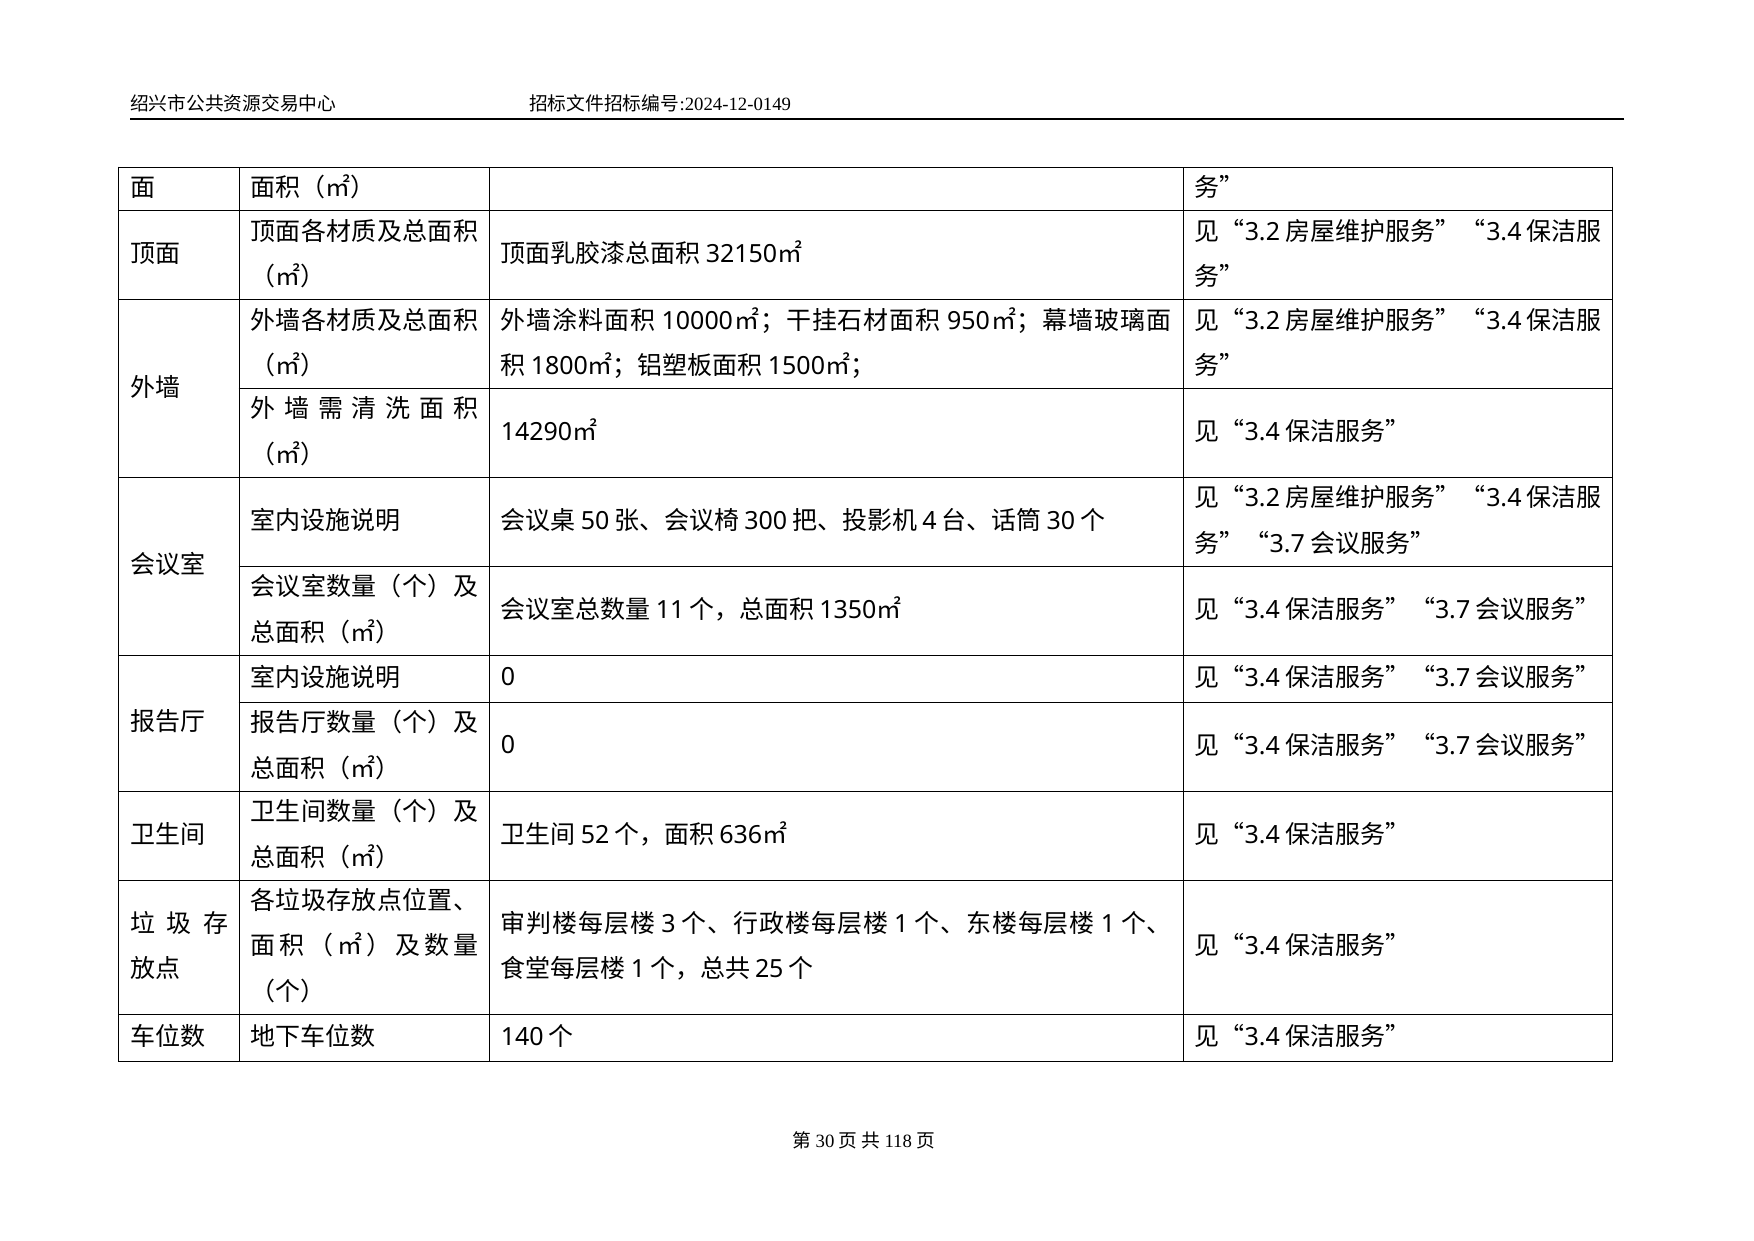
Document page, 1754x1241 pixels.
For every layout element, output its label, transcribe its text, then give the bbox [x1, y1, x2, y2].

table_cell 会议桌50张、会议椅300把、投影机4台、话筒30个 [490, 478, 1183, 566]
table_cell 外墙 [119, 300, 239, 477]
table_cell 外墙涂料面积10000㎡；干挂石材面积950㎡；幕墙玻璃面积1800㎡；铝塑板面积1500㎡； [490, 300, 1183, 388]
table_cell 14290㎡ [490, 389, 1183, 477]
table_cell 顶面乳胶漆总面积32150㎡ [490, 211, 1183, 299]
table_cell 顶面各材质及总面积（㎡） [240, 211, 489, 299]
table_cell 见“3.2房屋维护服务”“3.4保洁服务” [1184, 211, 1612, 299]
table_cell 室内设施说明 [240, 478, 489, 566]
table_cell 报告厅数量（个）及总面积（㎡） [240, 703, 489, 791]
table_cell 内墙饰面各材质及总面积（㎡） [240, 168, 489, 210]
table_cell 各垃圾存放点位置、面积（㎡）及数量（个） [240, 881, 489, 1014]
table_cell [1184, 168, 1612, 210]
table_cell 顶面 [119, 211, 239, 299]
table_cell 报告厅 [119, 656, 239, 791]
table_cell 室内设施说明 [240, 656, 489, 702]
table_cell 车位数 [119, 1015, 239, 1061]
table_cell 内墙饰面 [119, 168, 239, 210]
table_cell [490, 168, 1183, 210]
table_cell 0 [490, 703, 1183, 791]
table_cell 地下车位数 [240, 1015, 489, 1061]
table_cell 见“3.4保洁服务” [1184, 1015, 1612, 1061]
table_cell 卫生间52个，面积636㎡ [490, 792, 1183, 879]
table_cell 卫生间 [119, 792, 239, 879]
table_cell 见“3.2房屋维护服务”“3.4保洁服务”“3.7会议服务” [1184, 478, 1612, 566]
table_cell 0 [490, 656, 1183, 702]
table_cell 会议室数量（个）及总面积（㎡） [240, 567, 489, 654]
table_cell 140个 [490, 1015, 1183, 1061]
table_cell 会议室总数量11个，总面积1350㎡ [490, 567, 1183, 654]
table_cell 卫生间数量（个）及总面积（㎡） [240, 792, 489, 879]
table_cell 见“3.4保洁服务” [1184, 881, 1612, 1014]
table_cell 见“3.4保洁服务”“3.7会议服务” [1184, 703, 1612, 791]
table_cell 外墙各材质及总面积（㎡） [240, 300, 489, 388]
table_cell 见“3.4保洁服务” [1184, 792, 1612, 879]
table_cell 见“3.4保洁服务”“3.7会议服务” [1184, 567, 1612, 654]
table_cell 审判楼每层楼3个、行政楼每层楼1个、东楼每层楼1个、食堂每层楼1个，总共25个 [490, 881, 1183, 1014]
table_cell 见“3.4保洁服务” [1184, 389, 1612, 477]
table_cell 垃圾存放点 [119, 881, 239, 1014]
table_cell 见“3.2房屋维护服务”“3.4保洁服务” [1184, 300, 1612, 388]
table_cell 外墙需清洗面积（㎡） [240, 389, 489, 477]
table_cell 见“3.4保洁服务”“3.7会议服务” [1184, 656, 1612, 702]
table_cell 会议室 [119, 478, 239, 654]
